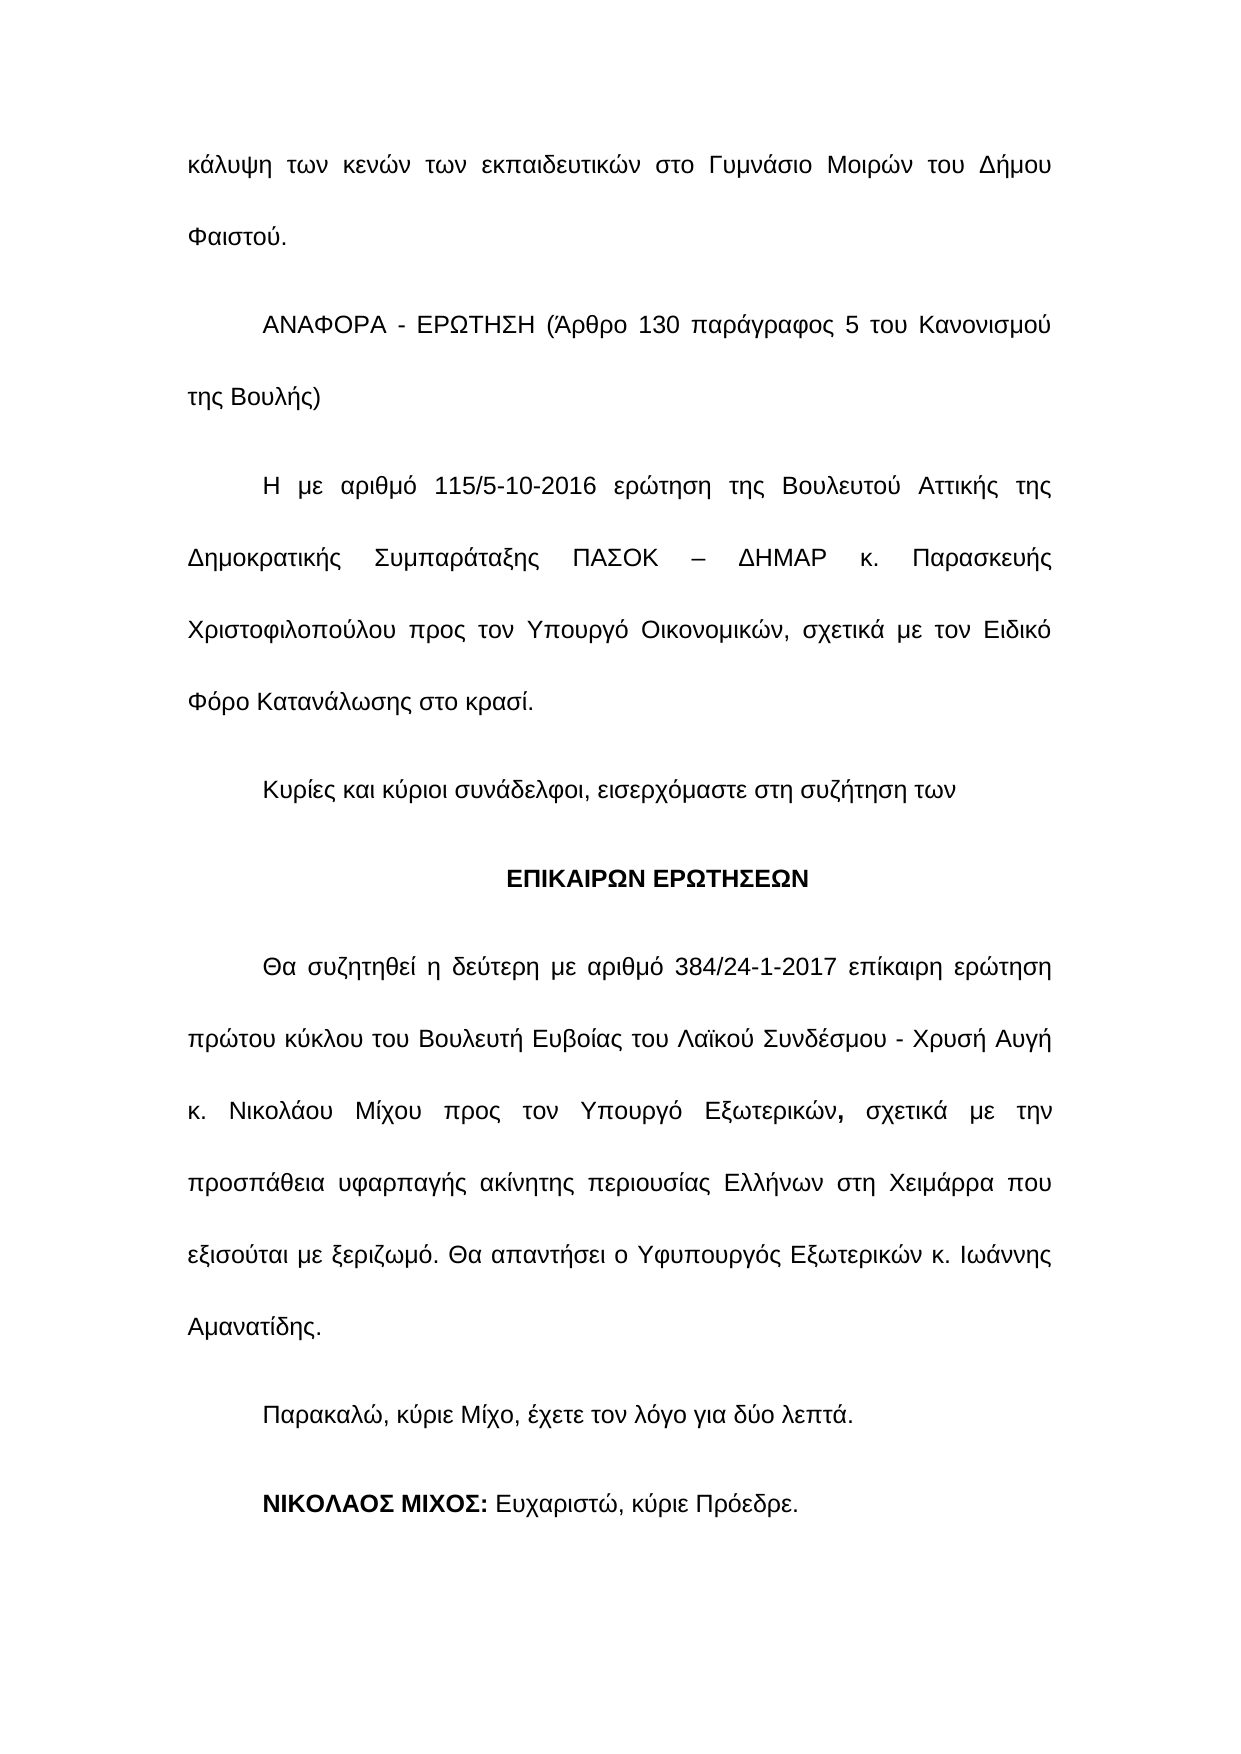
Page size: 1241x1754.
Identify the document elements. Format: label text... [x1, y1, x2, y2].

text ΝΙΚΟΛΑΟΣ ΜΙΧΟΣ: Ευχαριστώ, κύριε Πρόεδρε. [187, 1488, 1053, 1517]
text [187, 150, 1053, 251]
text Η με αριθμό 115/5-10-2016 ερώτηση της Βουλευτού Αττικής της Δημοκρατικής Συμπαράταξης ΠΑΣΟΚ – ΔΗΜΑΡ κ. Παρασκευής Χριστοφιλοπούλου προς τον Υπουργό Οικονομικών, σχετικά με τον Ειδικό Φόρο Κατανάλωσης στο κρασί. [187, 471, 1053, 715]
text ΕΠΙΚΑΙΡΩΝ ΕΡΩΤΗΣΕΩΝ [187, 863, 1053, 892]
text Κυρίες και κύριοι συνάδελφοι, εισερχόμαστε στη συζήτηση των [187, 775, 1053, 804]
text ΑΝΑΦΟΡΑ - ΕΡΩΤΗΣΗ (Άρθρο 130 παράγραφος 5 του Κανονισμού της Βουλής) [187, 310, 1053, 411]
text Θα συζητηθεί η δεύτερη με αριθμό 384/24-1-2017 επίκαιρη ερώτηση πρώτου κύκλου του Βουλευτή Ευβοίας του Λαϊκού Συνδέσμου - Χρυσή Αυγή κ. Νικολάου Μίχου προς τον Υπουργό Εξωτερικών, σχετικά με την προσπάθεια υφαρπαγής ακίνητης περιουσίας Ελλήνων στη Χειμάρρα που εξισούται με ξεριζωμό. Θα απαντήσει ο Υφυπουργός Εξωτερικών κ. Ιωάννης Αμανατίδης. [187, 952, 1053, 1340]
text Παρακαλώ, κύριε Μίχο, έχετε τον λόγο για δύο λεπτά. [187, 1400, 1053, 1429]
